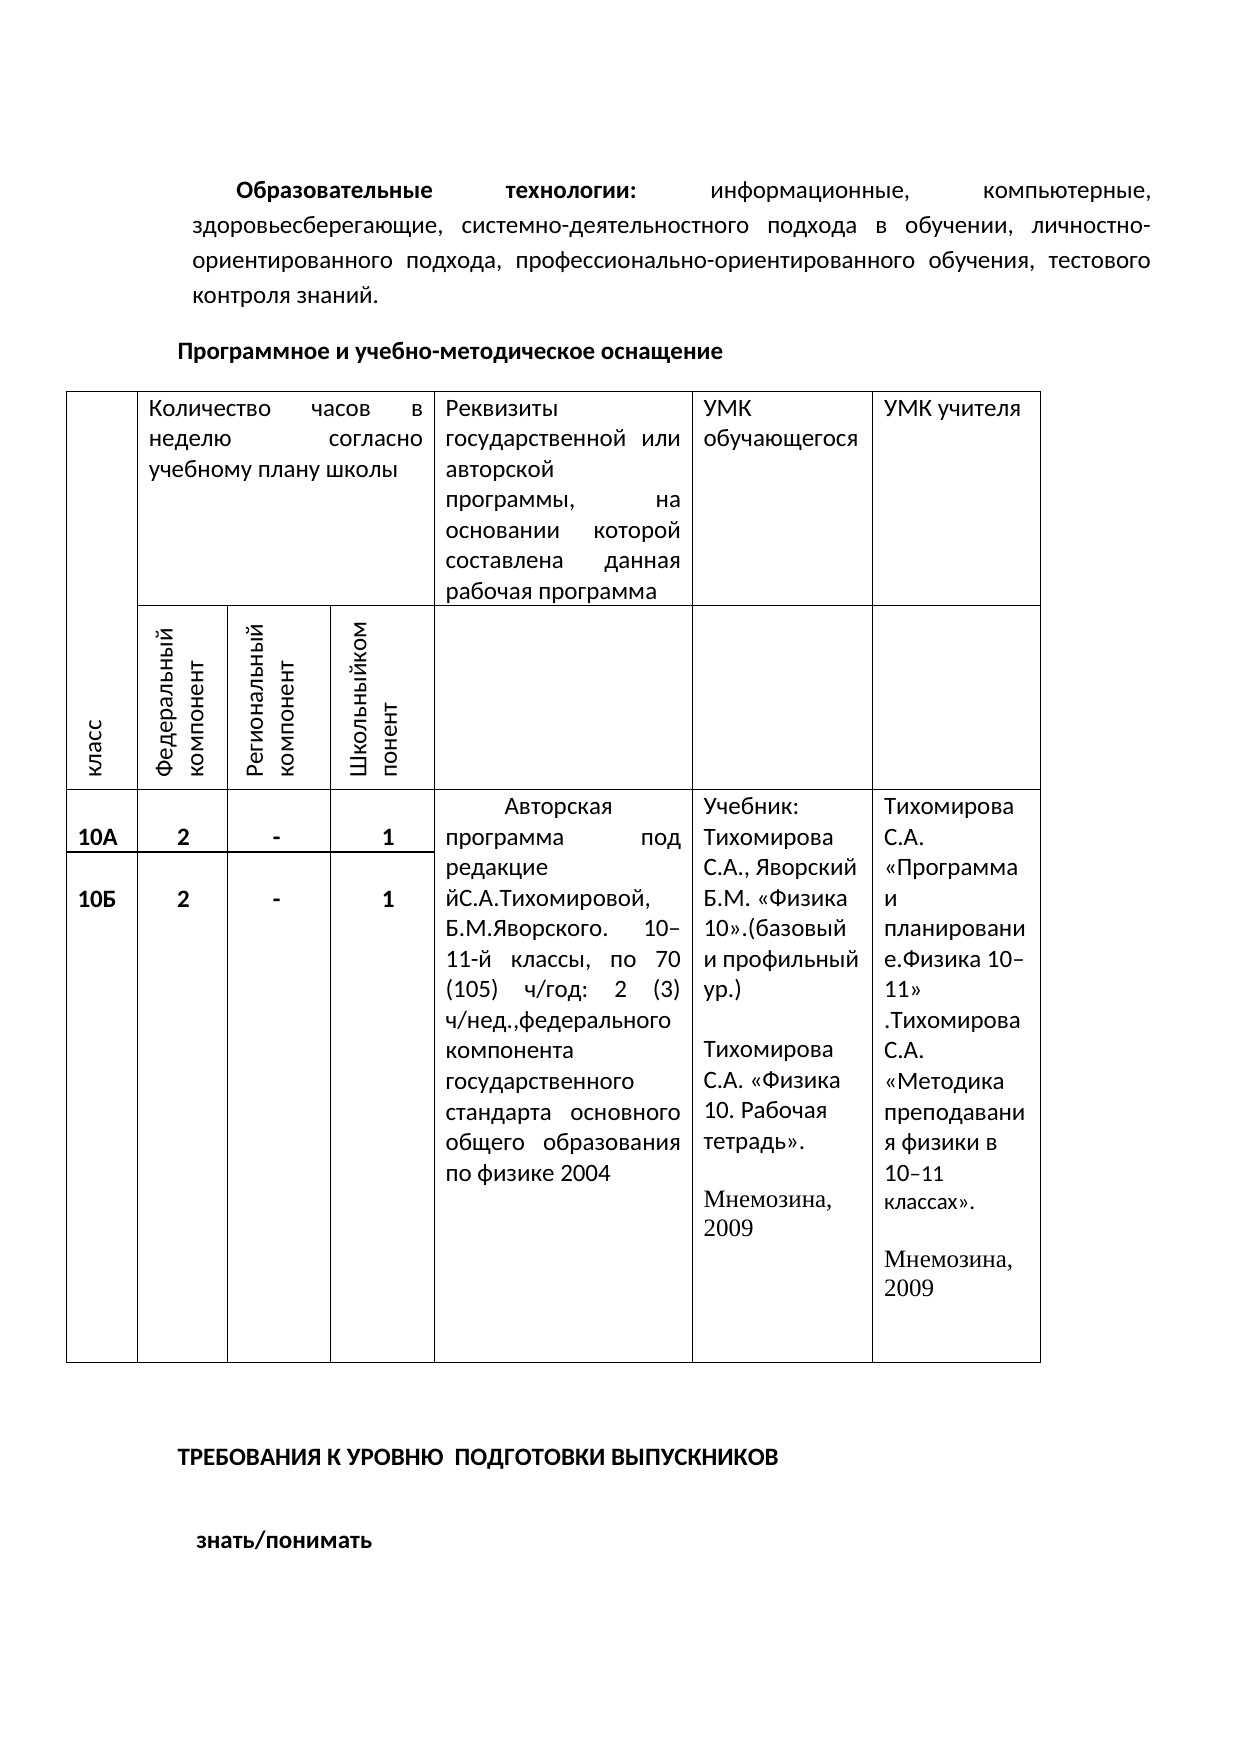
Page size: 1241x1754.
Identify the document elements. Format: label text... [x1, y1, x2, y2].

table_header УМК обучающегося [693, 392, 872, 605]
table_cell Учебник: Тихомирова С.А., Яворский Б.М. «Физика 10».(базовый и профильный ур.) Тихомирова С.А. «Физика 10. Рабочая тетрадь». Мнемозина, 2009 [693, 790, 872, 1362]
table_cell [693, 606, 872, 789]
table_cell Авторская программа под редакциейС.А.Тихомировой, Б.М.Яворского. 10–11-й классы, по 70 (105) ч/год: 2 (3) ч/нед.,федерального компонента государственного стандарта основного общего образования по физике 2004 [435, 790, 692, 1362]
table_cell Федеральный компонент [138, 606, 227, 789]
table_header Реквизиты государственной или авторской программы, на основании которой составлена данная рабочая программа [435, 392, 692, 605]
table_cell 2 [138, 790, 227, 851]
text знать/понимать [177, 1524, 1152, 1555]
table_cell [435, 606, 692, 789]
table_cell 1 [331, 790, 434, 851]
table_cell Тихомирова С.А. «Программа и планирование.Физика 10–11».Тихомирова С.А. «Методика преподавания физики в 10–11 классах». Мнемозина, 2009 [873, 790, 1040, 1362]
table_header УМК учителя [873, 392, 1040, 605]
table_cell 10А [67, 790, 137, 851]
text Образовательные технологии: информационные, компьютерные, здоровьесберегающие, системно-деятельностного подхода в обучении, личностно-ориентированного подхода, профессионально-ориентированного обучения, тестового контроля знаний. [192, 174, 1152, 309]
table_cell Школьныйкомпонент [331, 606, 434, 789]
table_cell - [228, 790, 330, 851]
text Программное и учебно-методическое оснащение [177, 335, 1152, 365]
table_cell [873, 606, 1040, 789]
table_header Количество часов в неделю согласно учебному плану школы [138, 392, 434, 605]
table_cell 1 [331, 853, 434, 1362]
table_cell Региональный компонент [228, 606, 330, 789]
table_cell 10Б [67, 853, 137, 1362]
subtitle ТРЕБОВАНИЯ К УРОВНЮ ПОДГОТОВКИ ВЫПУСКНИКОВ [177, 1441, 1152, 1471]
table_cell 2 [138, 853, 227, 1362]
table_cell - [228, 853, 330, 1362]
table_header класс [67, 392, 137, 789]
